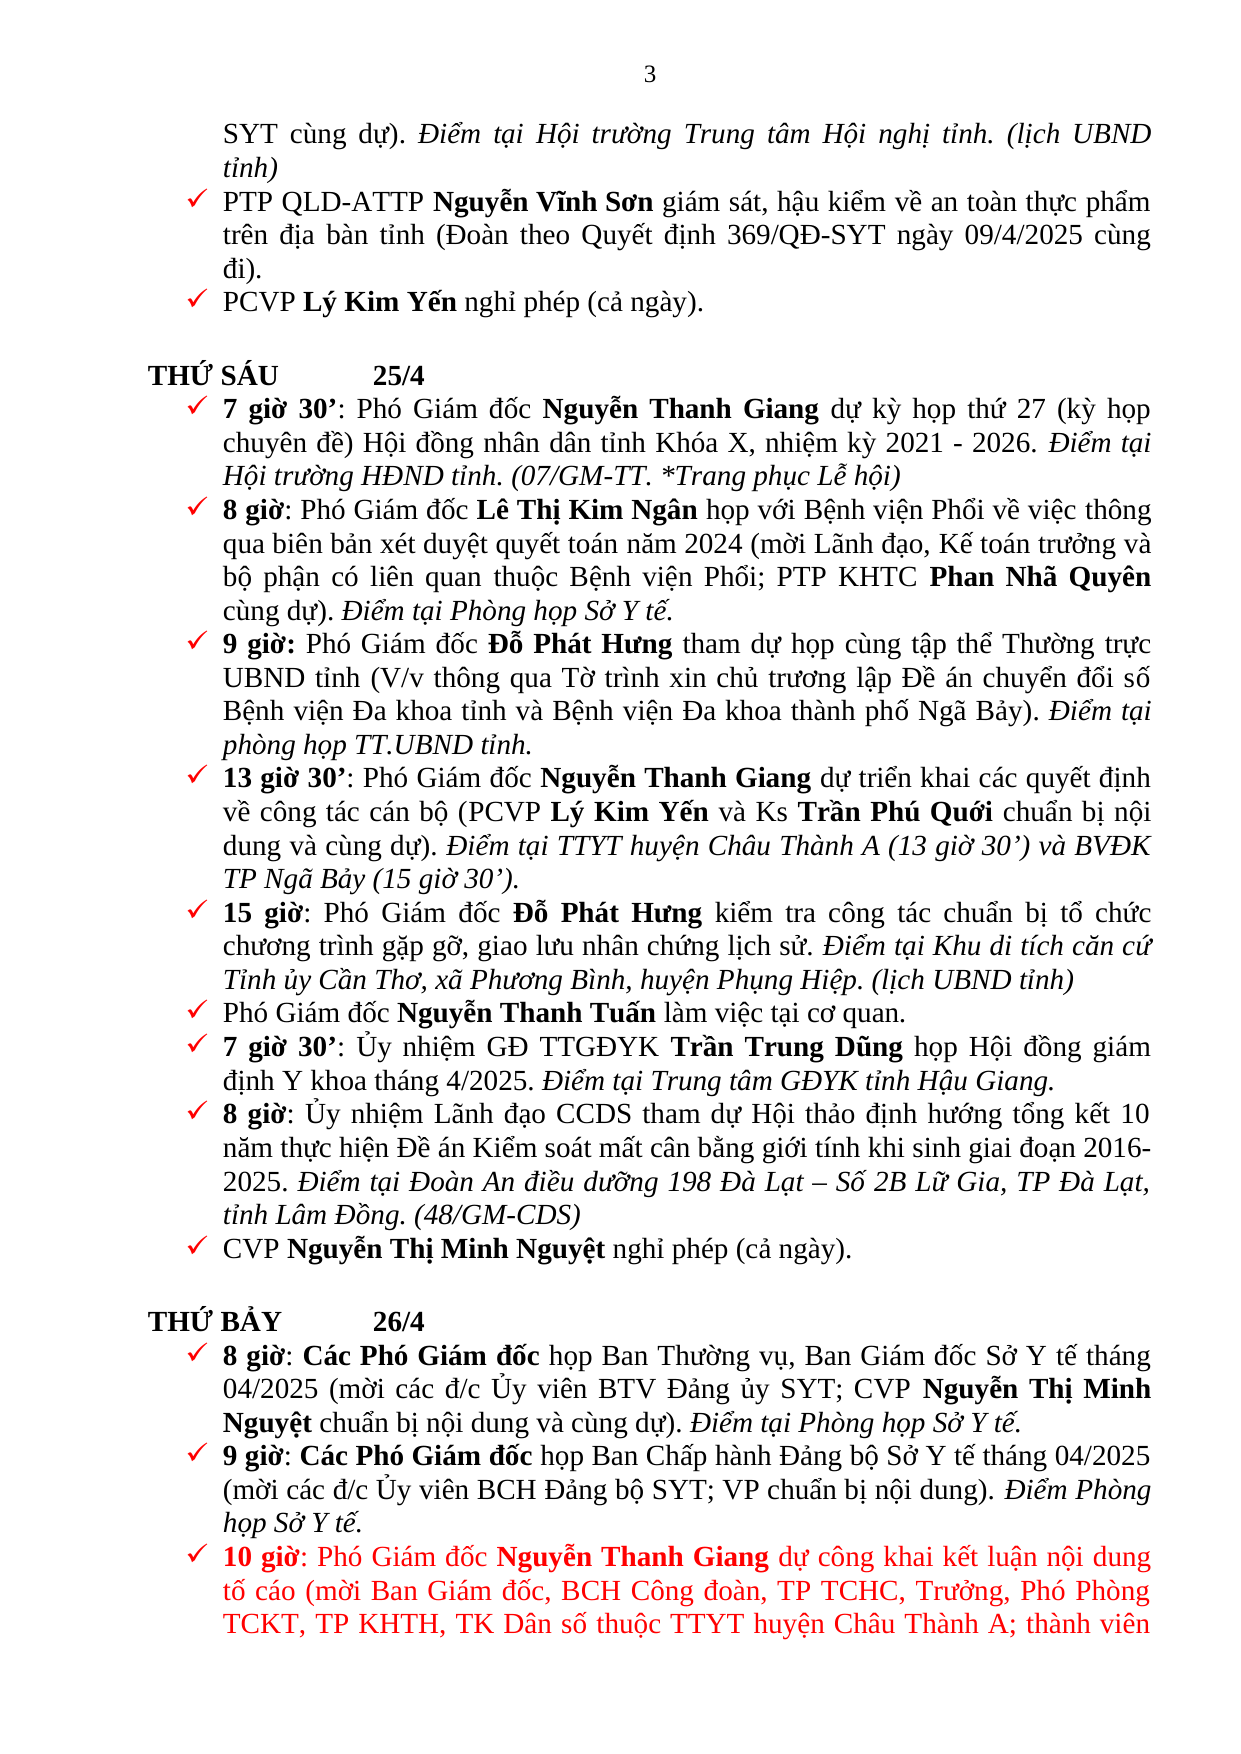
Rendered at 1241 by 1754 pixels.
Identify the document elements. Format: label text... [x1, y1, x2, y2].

list 7 giờ 30’: Phó Giám đốc Nguyễn Thanh Giang dự kỳ họp thứ 27 (kỳ họp chuyên đề) Hội đồng nhân dân tỉnh Khóa X, nhiệm kỳ 2021 - 2026. Điểm tại Hội trường HĐND tỉnh. (07/GM-TT. *Trang phục Lễ hội) [185, 391, 1152, 492]
list 15 giờ: Phó Giám đốc Đỗ Phát Hưng kiểm tra công tác chuẩn bị tổ chức chương trình gặp gỡ, giao lưu nhân chứng lịch sử. Điểm tại Khu di tích căn cứ Tỉnh ủy Cần Thơ, xã Phương Bình, huyện Phụng Hiệp. (lịch UBND tỉnh) [185, 895, 1152, 996]
list PTP QLD-ATTP Nguyễn Vĩnh Sơn giám sát, hậu kiểm về an toàn thực phẩm trên địa bàn tỉnh (Đoàn theo Quyết định 369/QĐ-SYT ngày 09/4/2025 cùng đi). [185, 184, 1152, 284]
list 8 giờ: Các Phó Giám đốc họp Ban Thường vụ, Ban Giám đốc Sở Y tế tháng 04/2025 (mời các đ/c Ủy viên BTV Đảng ủy SYT; CVP Nguyễn Thị Minh Nguyệt chuẩn bị nội dung và cùng dự). Điểm tại Phòng họp Sở Y tế. [185, 1338, 1152, 1438]
list Phó Giám đốc Nguyễn Thanh Tuấn làm việc tại cơ quan. [185, 996, 1152, 1029]
list 8 giờ: Phó Giám đốc Lê Thị Kim Ngân họp với Bệnh viện Phổi về việc thông qua biên bản xét duyệt quyết toán năm 2024 (mời Lãnh đạo, Kế toán trưởng và bộ phận có liên quan thuộc Bệnh viện Phổi; PTP KHTC Phan Nhã Quyên cùng dự). Điểm tại Phòng họp Sở Y tế. [185, 492, 1152, 626]
list 9 giờ: Phó Giám đốc Đỗ Phát Hưng tham dự họp cùng tập thể Thường trực UBND tỉnh (V/v thông qua Tờ trình xin chủ trương lập Đề án chuyển đổi số Bệnh viện Đa khoa tỉnh và Bệnh viện Đa khoa thành phố Ngã Bảy). Điểm tại phòng họp TT.UBND tỉnh. [185, 626, 1152, 761]
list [185, 117, 1152, 184]
list 8 giờ: Ủy nhiệm Lãnh đạo CCDS tham dự Hội thảo định hướng tổng kết 10 năm thực hiện Đề án Kiểm soát mất cân bằng giới tính khi sinh giai đoạn 2016-2025. Điểm tại Đoàn An điều dưỡng 198 Đà Lạt – Số 2B Lữ Gia, TP Đà Lạt, tỉnh Lâm Đồng. (48/GM-CDS) [185, 1096, 1152, 1231]
list 9 giờ: Các Phó Giám đốc họp Ban Chấp hành Đảng bộ Sở Y tế tháng 04/2025 (mời các đ/c Ủy viên BCH Đảng bộ SYT; VP chuẩn bị nội dung). Điểm Phòng họp Sở Y tế. [185, 1438, 1152, 1539]
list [185, 1539, 1152, 1640]
list PCVP Lý Kim Yến nghỉ phép (cả ngày). [185, 284, 1152, 318]
list CVP Nguyễn Thị Minh Nguyệt nghỉ phép (cả ngày). [185, 1231, 1152, 1264]
list 7 giờ 30’: Ủy nhiệm GĐ TTGĐYK Trần Trung Dũng họp Hội đồng giám định Y khoa tháng 4/2025. Điểm tại Trung tâm GĐYK tỉnh Hậu Giang. [185, 1029, 1152, 1096]
text THỨ BẢY 26/4 [148, 1304, 1152, 1338]
list 13 giờ 30’: Phó Giám đốc Nguyễn Thanh Giang dự triển khai các quyết định về công tác cán bộ (PCVP Lý Kim Yến và Ks Trần Phú Quới chuẩn bị nội dung và cùng dự). Điểm tại TTYT huyện Châu Thành A (13 giờ 30’) và BVĐK TP Ngã Bảy (15 giờ 30’). [185, 761, 1152, 895]
text THỨ SÁU 25/4 [148, 358, 1152, 391]
